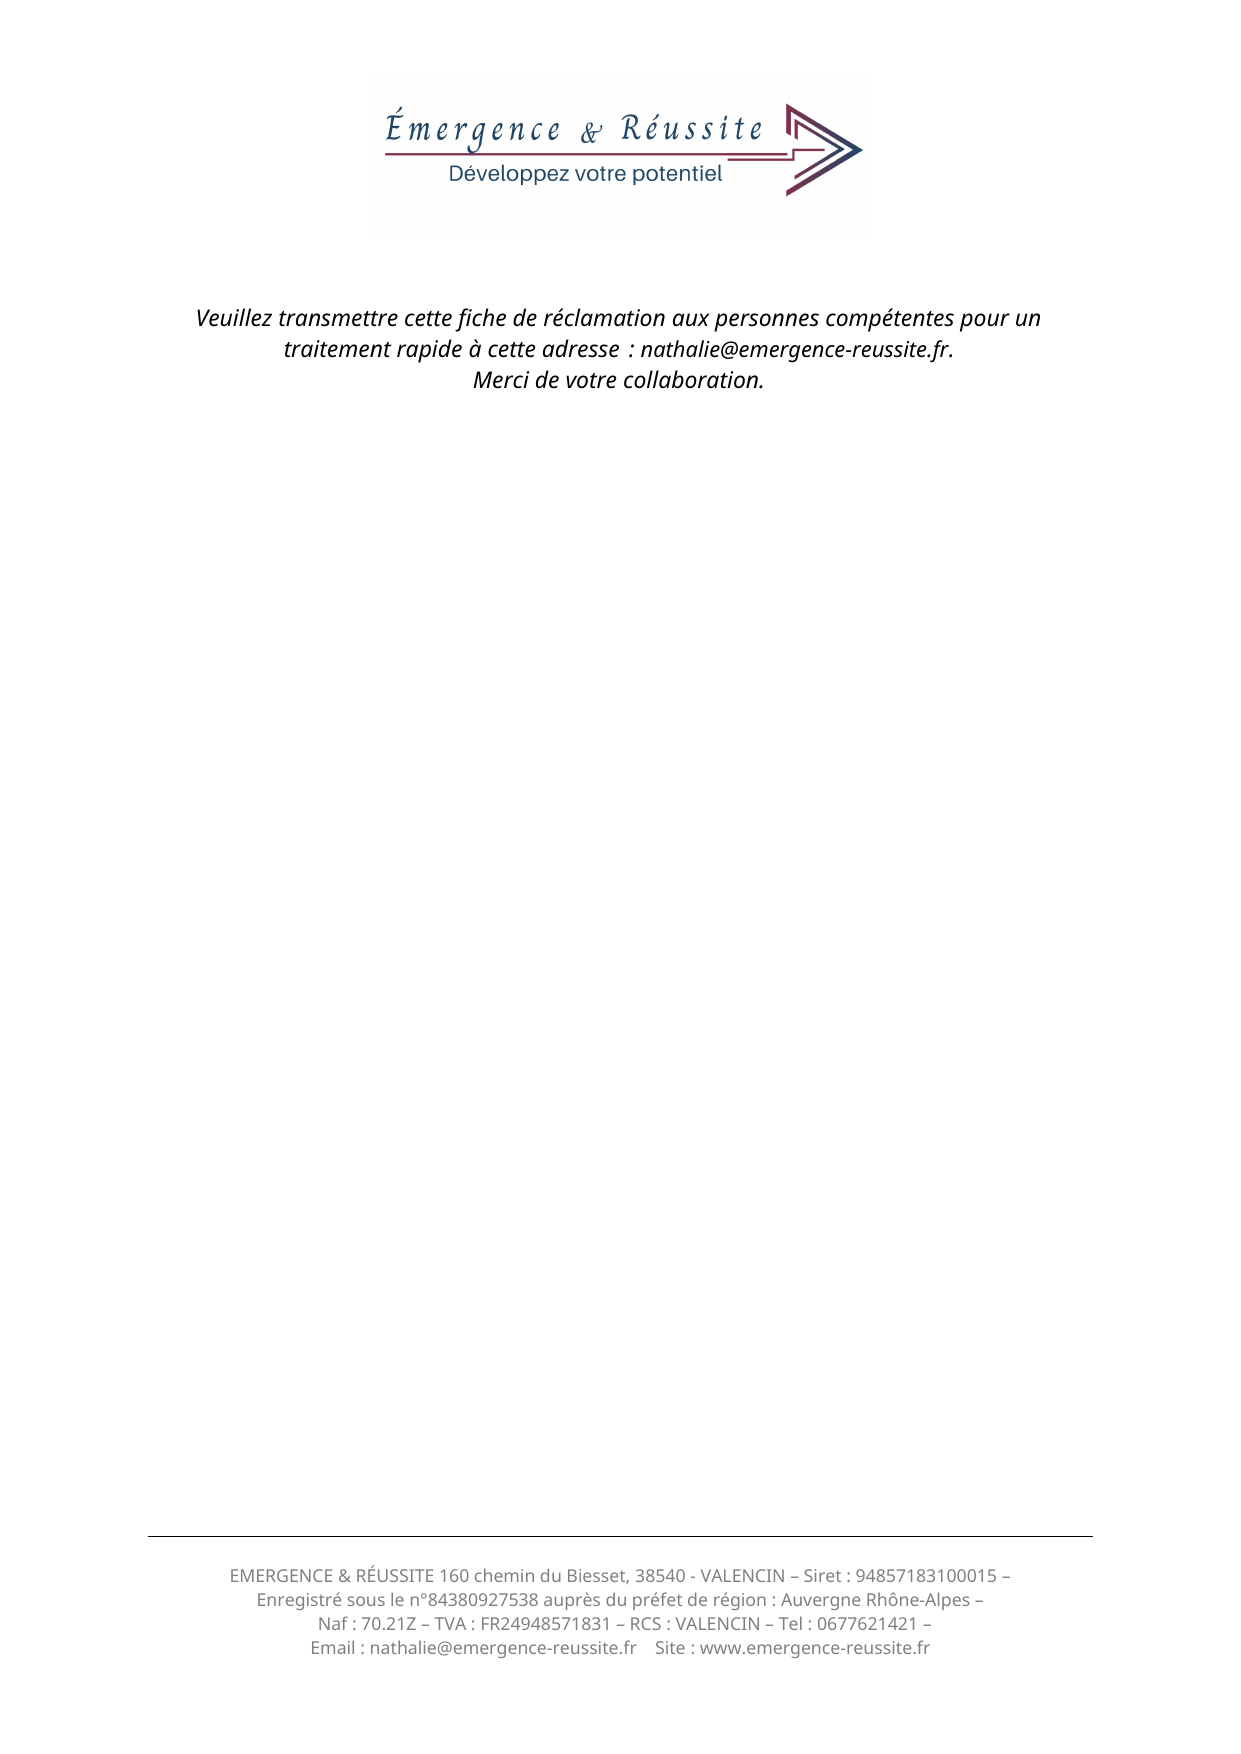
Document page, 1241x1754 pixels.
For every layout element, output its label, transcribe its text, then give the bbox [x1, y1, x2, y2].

text Veuillez transmettre cette fiche de réclamation aux personnes compétentes pour un traitement rapide à cette adresse : nathalie@emergence-reussite.fr. [148, 302, 1093, 364]
text Merci de votre collaboration. [148, 364, 1093, 396]
picture [368, 73, 872, 242]
